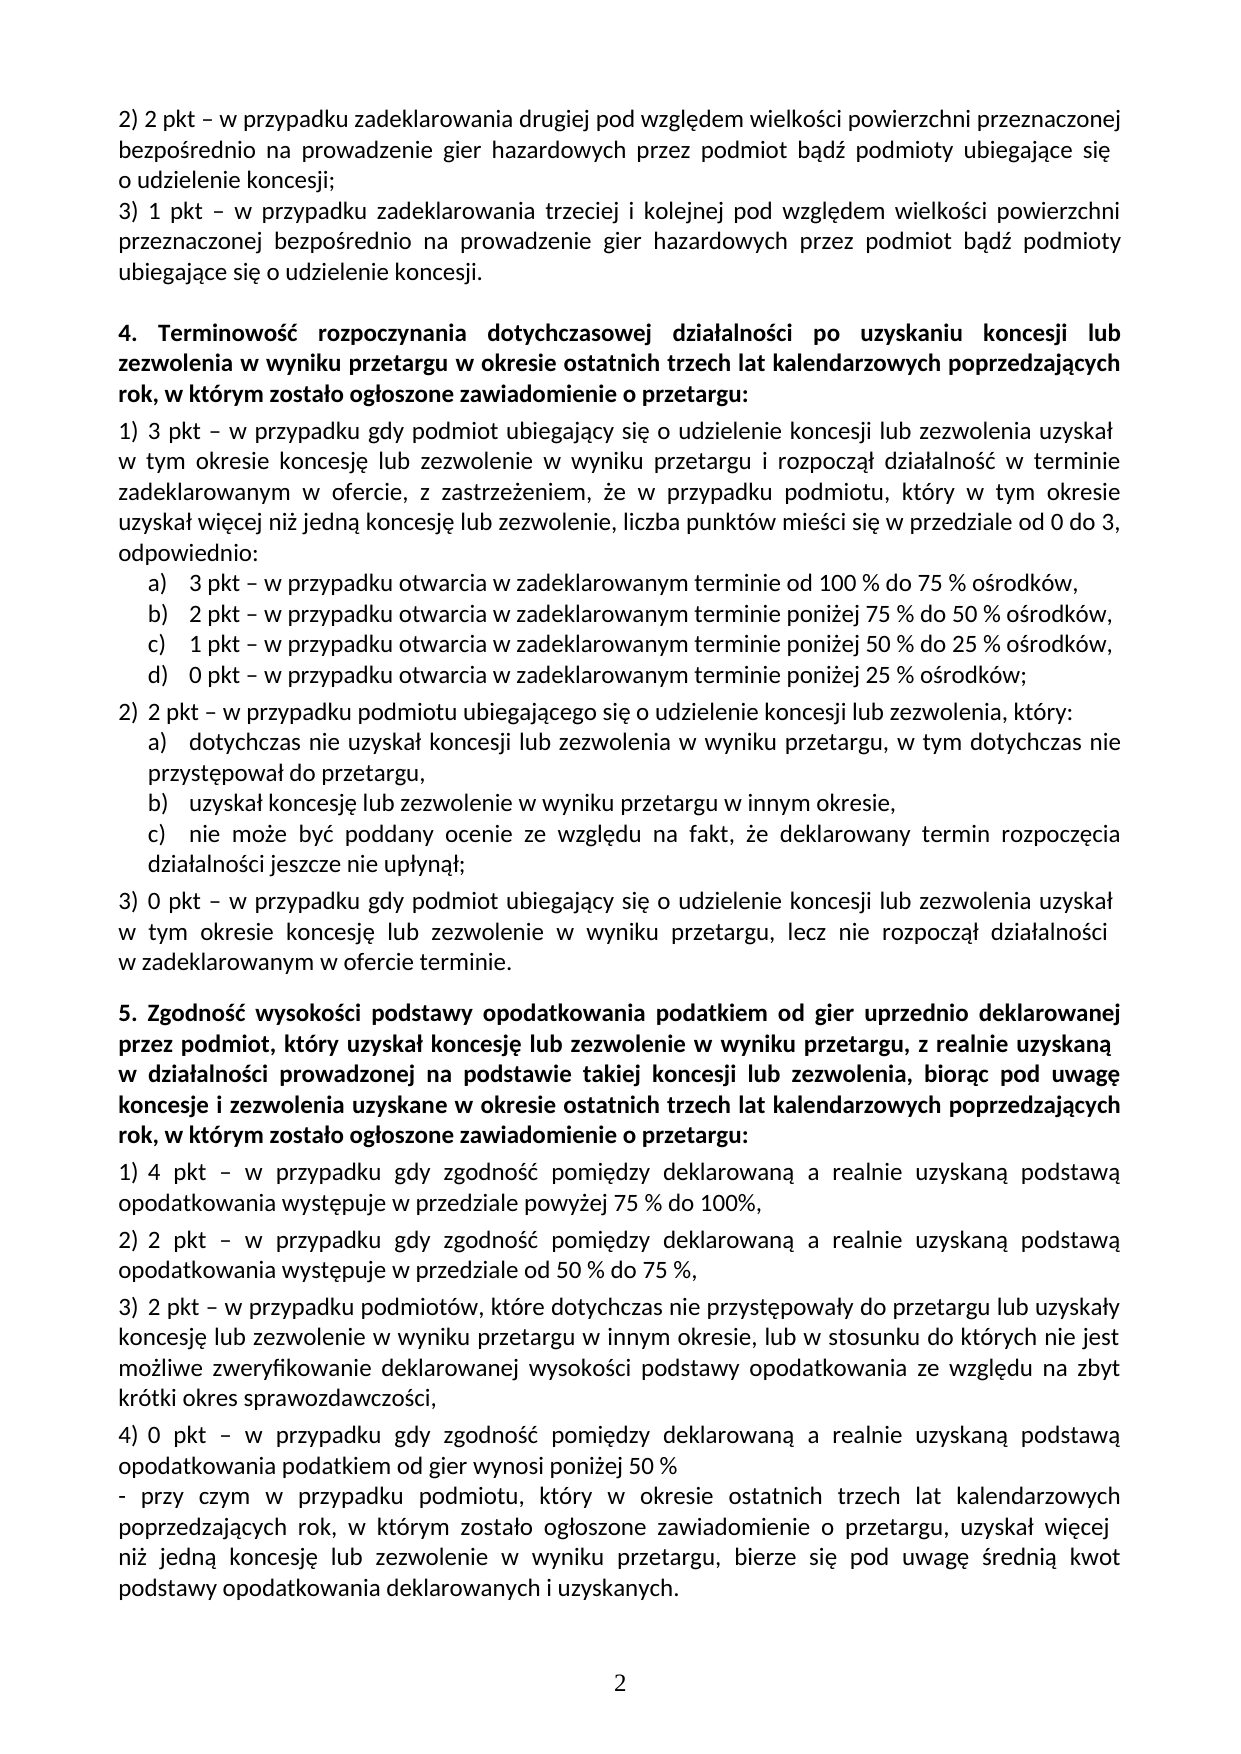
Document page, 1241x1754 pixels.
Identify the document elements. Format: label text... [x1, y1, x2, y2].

text 3) 2 pkt – w przypadku podmiotów, które dotychczas nie przystępowały do przetargu lub uzyskały koncesję lub zezwolenie w wyniku przetargu w innym okresie, lub w stosunku do których nie jest możliwe zweryfikowanie deklarowanej wysokości podstawy opodatkowania ze względu na zbyt krótki okres sprawozdawczości, [118, 1291, 1122, 1413]
text 2) 2 pkt – w przypadku gdy zgodność pomiędzy deklarowaną a realnie uzyskaną podstawą opodatkowania występuje w przedziale od 50 % do 75 %, [118, 1224, 1122, 1285]
text 3) 1 pkt – w przypadku zadeklarowania trzeciej i kolejnej pod względem wielkości powierzchni przeznaczonej bezpośrednio na prowadzenie gier hazardowych przez podmiot bądź podmioty ubiegające się o udzielenie koncesji. [118, 195, 1122, 287]
text a) 3 pkt – w przypadku otwarcia w zadeklarowanym terminie od 100 % do 75 % ośrodków, [148, 567, 1122, 598]
text a) dotychczas nie uzyskał koncesji lub zezwolenia w wyniku przetargu, w tym dotychczas nie przystępował do przetargu, [148, 726, 1122, 787]
text 5. Zgodność wysokości podstawy opodatkowania podatkiem od gier uprzednio deklarowanej przez podmiot, który uzyskał koncesję lub zezwolenie w wyniku przetargu, z realnie uzyskaną w działalności prowadzonej na podstawie takiej koncesji lub zezwolenia, biorąc pod uwagę koncesje i zezwolenia uzyskane w okresie ostatnich trzech lat kalendarzowych poprzedzających rok, w którym zostało ogłoszone zawiadomienie o przetargu: [118, 998, 1122, 1150]
text 2) 2 pkt – w przypadku zadeklarowania drugiej pod względem wielkości powierzchni przeznaczonej bezpośrednio na prowadzenie gier hazardowych przez podmiot bądź podmioty ubiegające się o udzielenie koncesji; [118, 103, 1122, 195]
text - przy czym w przypadku podmiotu, który w okresie ostatnich trzech lat kalendarzowych poprzedzających rok, w którym zostało ogłoszone zawiadomienie o przetargu, uzyskał więcej niż jedną koncesję lub zezwolenie w wyniku przetargu, bierze się pod uwagę średnią kwot podstawy opodatkowania deklarowanych i uzyskanych. [118, 1480, 1122, 1602]
text 4) 0 pkt – w przypadku gdy zgodność pomiędzy deklarowaną a realnie uzyskaną podstawą opodatkowania podatkiem od gier wynosi poniżej 50 % [118, 1419, 1122, 1480]
text d) 0 pkt – w przypadku otwarcia w zadeklarowanym terminie poniżej 25 % ośrodków; [148, 659, 1122, 689]
text 1) 4 pkt – w przypadku gdy zgodność pomiędzy deklarowaną a realnie uzyskaną podstawą opodatkowania występuje w przedziale powyżej 75 % do 100%, [118, 1156, 1122, 1217]
text c) 1 pkt – w przypadku otwarcia w zadeklarowanym terminie poniżej 50 % do 25 % ośrodków, [148, 628, 1122, 659]
text b) uzyskał koncesję lub zezwolenie w wyniku przetargu w innym okresie, [148, 787, 1122, 818]
text b) 2 pkt – w przypadku otwarcia w zadeklarowanym terminie poniżej 75 % do 50 % ośrodków, [148, 598, 1122, 628]
text c) nie może być poddany ocenie ze względu na fakt, że deklarowany termin rozpoczęcia działalności jeszcze nie upłynął; [148, 818, 1122, 879]
text 3) 0 pkt – w przypadku gdy podmiot ubiegający się o udzielenie koncesji lub zezwolenia uzyskał w tym okresie koncesję lub zezwolenie w wyniku przetargu, lecz nie rozpoczął działalności w zadeklarowanym w ofercie terminie. [118, 885, 1122, 977]
text 1) 3 pkt – w przypadku gdy podmiot ubiegający się o udzielenie koncesji lub zezwolenia uzyskał w tym okresie koncesję lub zezwolenie w wyniku przetargu i rozpoczął działalność w terminie zadeklarowanym w ofercie, z zastrzeżeniem, że w przypadku podmiotu, który w tym okresie uzyskał więcej niż jedną koncesję lub zezwolenie, liczba punktów mieści się w przedziale od 0 do 3, odpowiednio: [118, 415, 1122, 567]
text 4. Terminowość rozpoczynania dotychczasowej działalności po uzyskaniu koncesji lub zezwolenia w wyniku przetargu w okresie ostatnich trzech lat kalendarzowych poprzedzających rok, w którym zostało ogłoszone zawiadomienie o przetargu: [118, 317, 1122, 409]
text 2) 2 pkt – w przypadku podmiotu ubiegającego się o udzielenie koncesji lub zezwolenia, który: [118, 696, 1122, 726]
